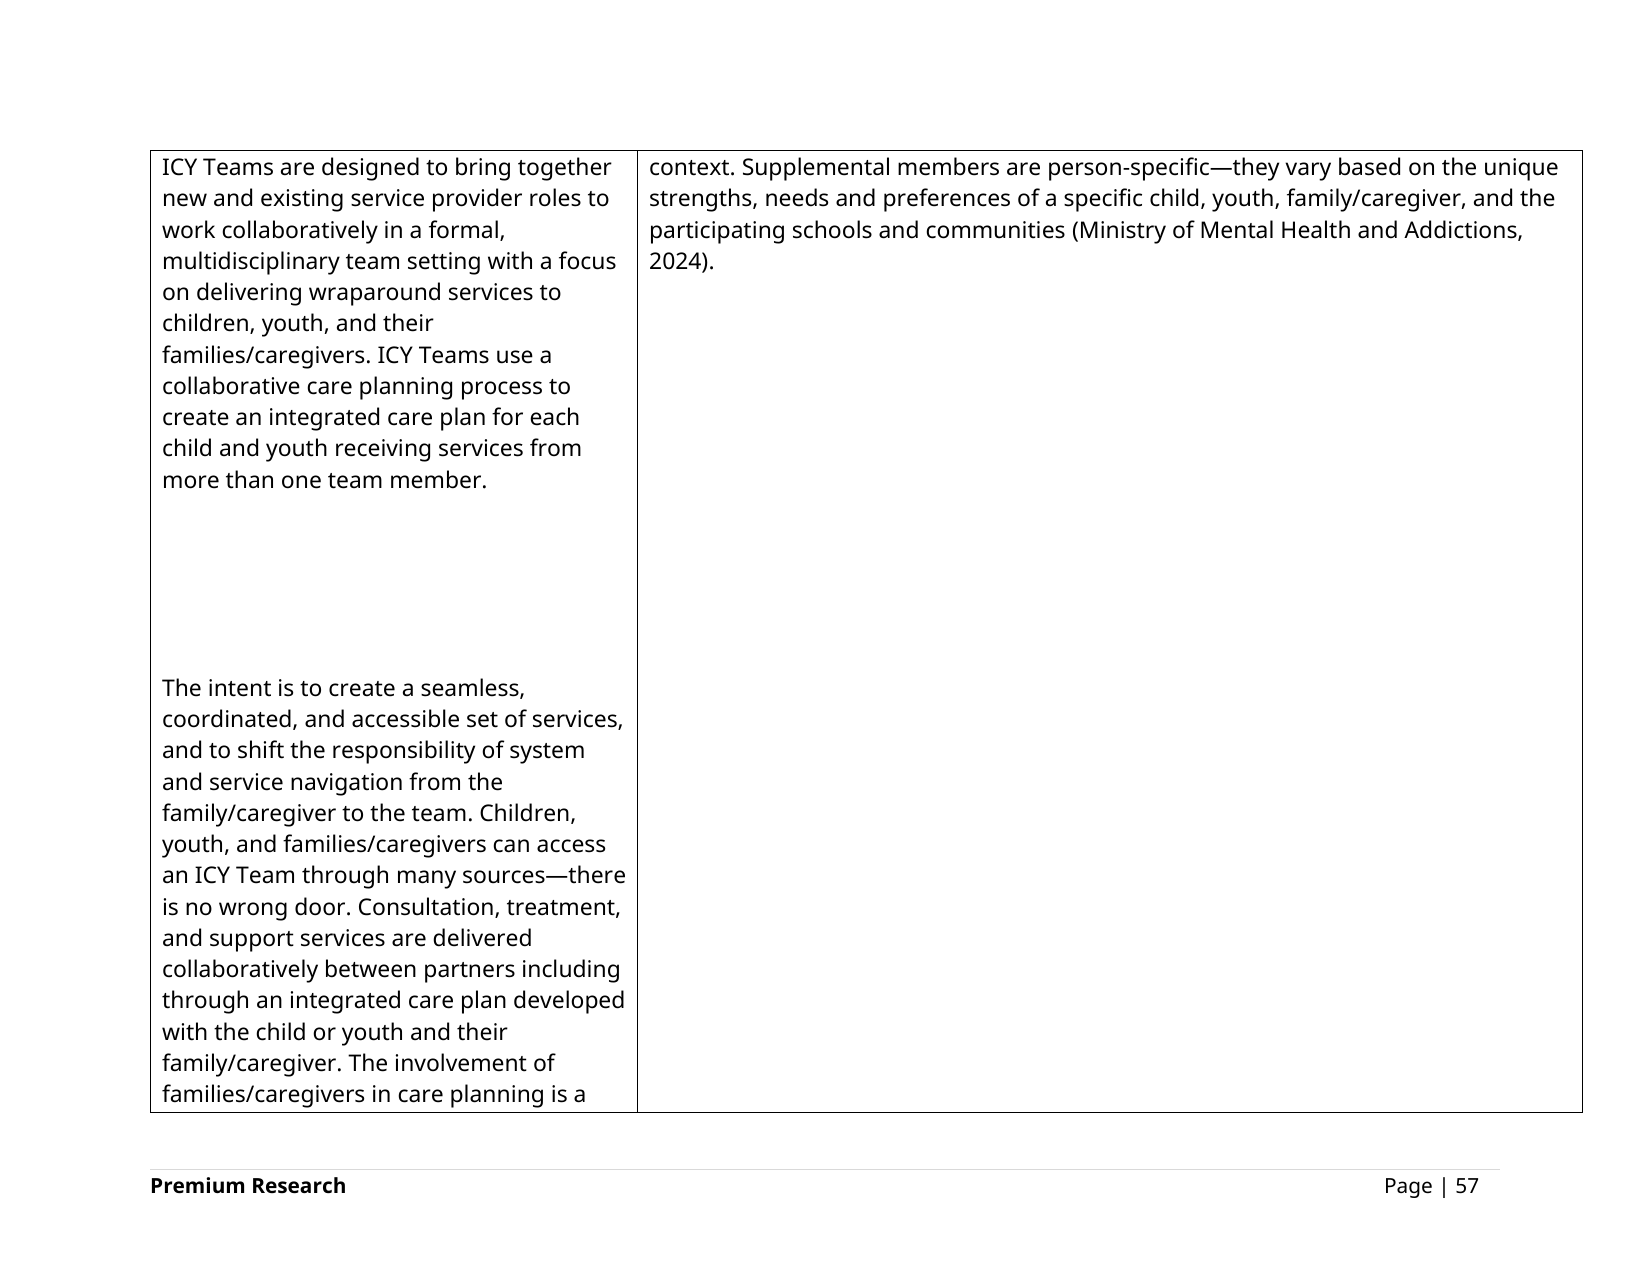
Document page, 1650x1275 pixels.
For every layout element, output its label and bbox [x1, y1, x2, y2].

table_cell [638, 151, 1582, 1112]
table_cell [151, 151, 637, 1112]
